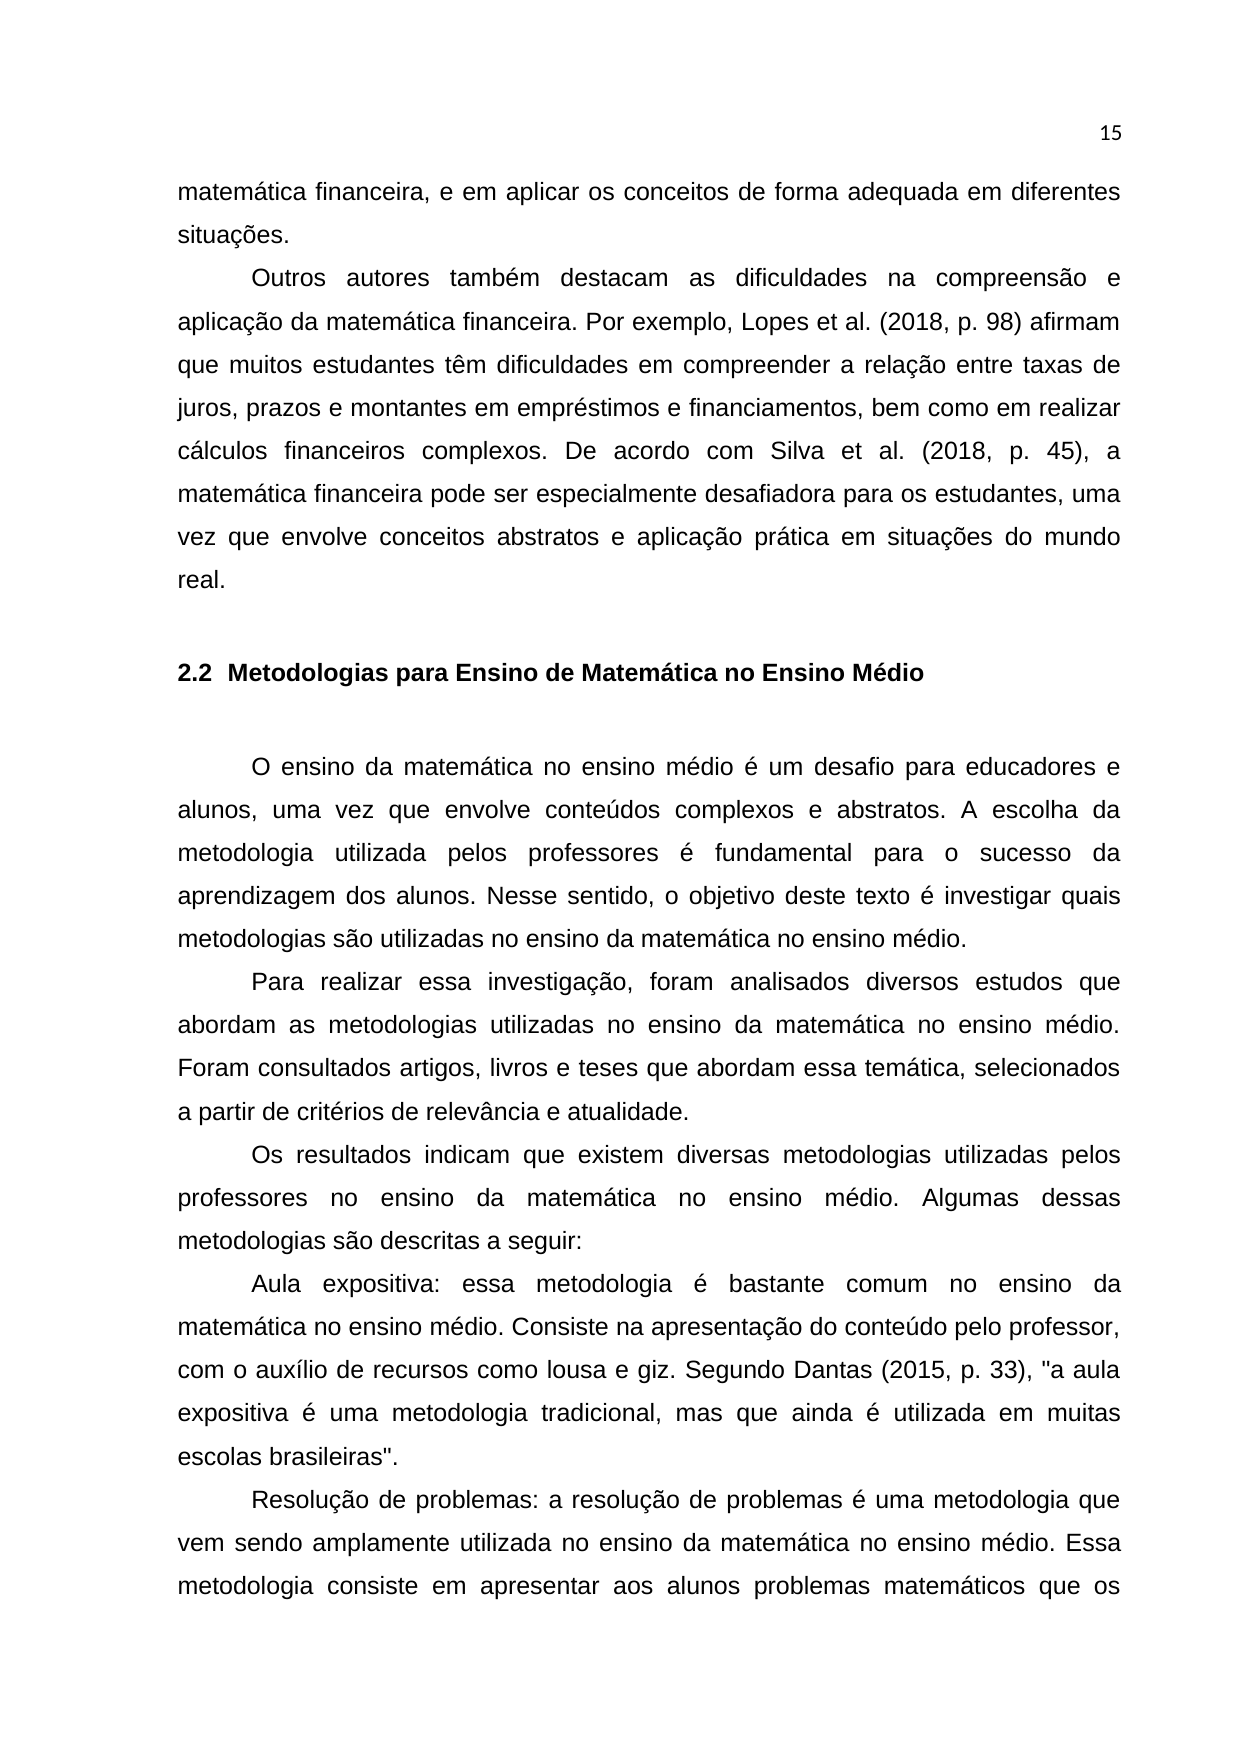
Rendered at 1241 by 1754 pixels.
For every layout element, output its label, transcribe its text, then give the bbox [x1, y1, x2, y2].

text Para realizar essa investigação, foram analisados diversos estudos que abordam as metodologias utilizadas no ensino da matemática no ensino médio. Foram consultados artigos, livros e teses que abordam essa temática, selecionados a partir de critérios de relevância e atualidade. [177, 967, 1122, 1125]
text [177, 1485, 1122, 1600]
text Outros autores também destacam as dificuldades na compreensão e aplicação da matemática financeira. Por exemplo, Lopes et al. (2018, p. 98) afirmam que muitos estudantes têm dificuldades em compreender a relação entre taxas de juros, prazos e montantes em empréstimos e financiamentos, bem como em realizar cálculos financeiros complexos. De acordo com Silva et al. (2018, p. 45), a matemática financeira pode ser especialmente desafiadora para os estudantes, uma vez que envolve conceitos abstratos e aplicação prática em situações do mundo real. [177, 263, 1122, 594]
text Aula expositiva: essa metodologia é bastante comum no ensino da matemática no ensino médio. Consiste na apresentação do conteúdo pelo professor, com o auxílio de recursos como lousa e giz. Segundo Dantas (2015, p. 33), "a aula expositiva é uma metodologia tradicional, mas que ainda é utilizada em muitas escolas brasileiras". [177, 1269, 1122, 1470]
text Metodologias para Ensino de Matemática no Ensino Médio [177, 658, 1063, 687]
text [177, 177, 1122, 249]
text O ensino da matemática no ensino médio é um desafio para educadores e alunos, uma vez que envolve conteúdos complexos e abstratos. A escolha da metodologia utilizada pelos professores é fundamental para o sucesso da aprendizagem dos alunos. Nesse sentido, o objetivo deste texto é investigar quais metodologias são utilizadas no ensino da matemática no ensino médio. [177, 752, 1122, 953]
text Os resultados indicam que existem diversas metodologias utilizadas pelos professores no ensino da matemática no ensino médio. Algumas dessas metodologias são descritas a seguir: [177, 1140, 1122, 1255]
